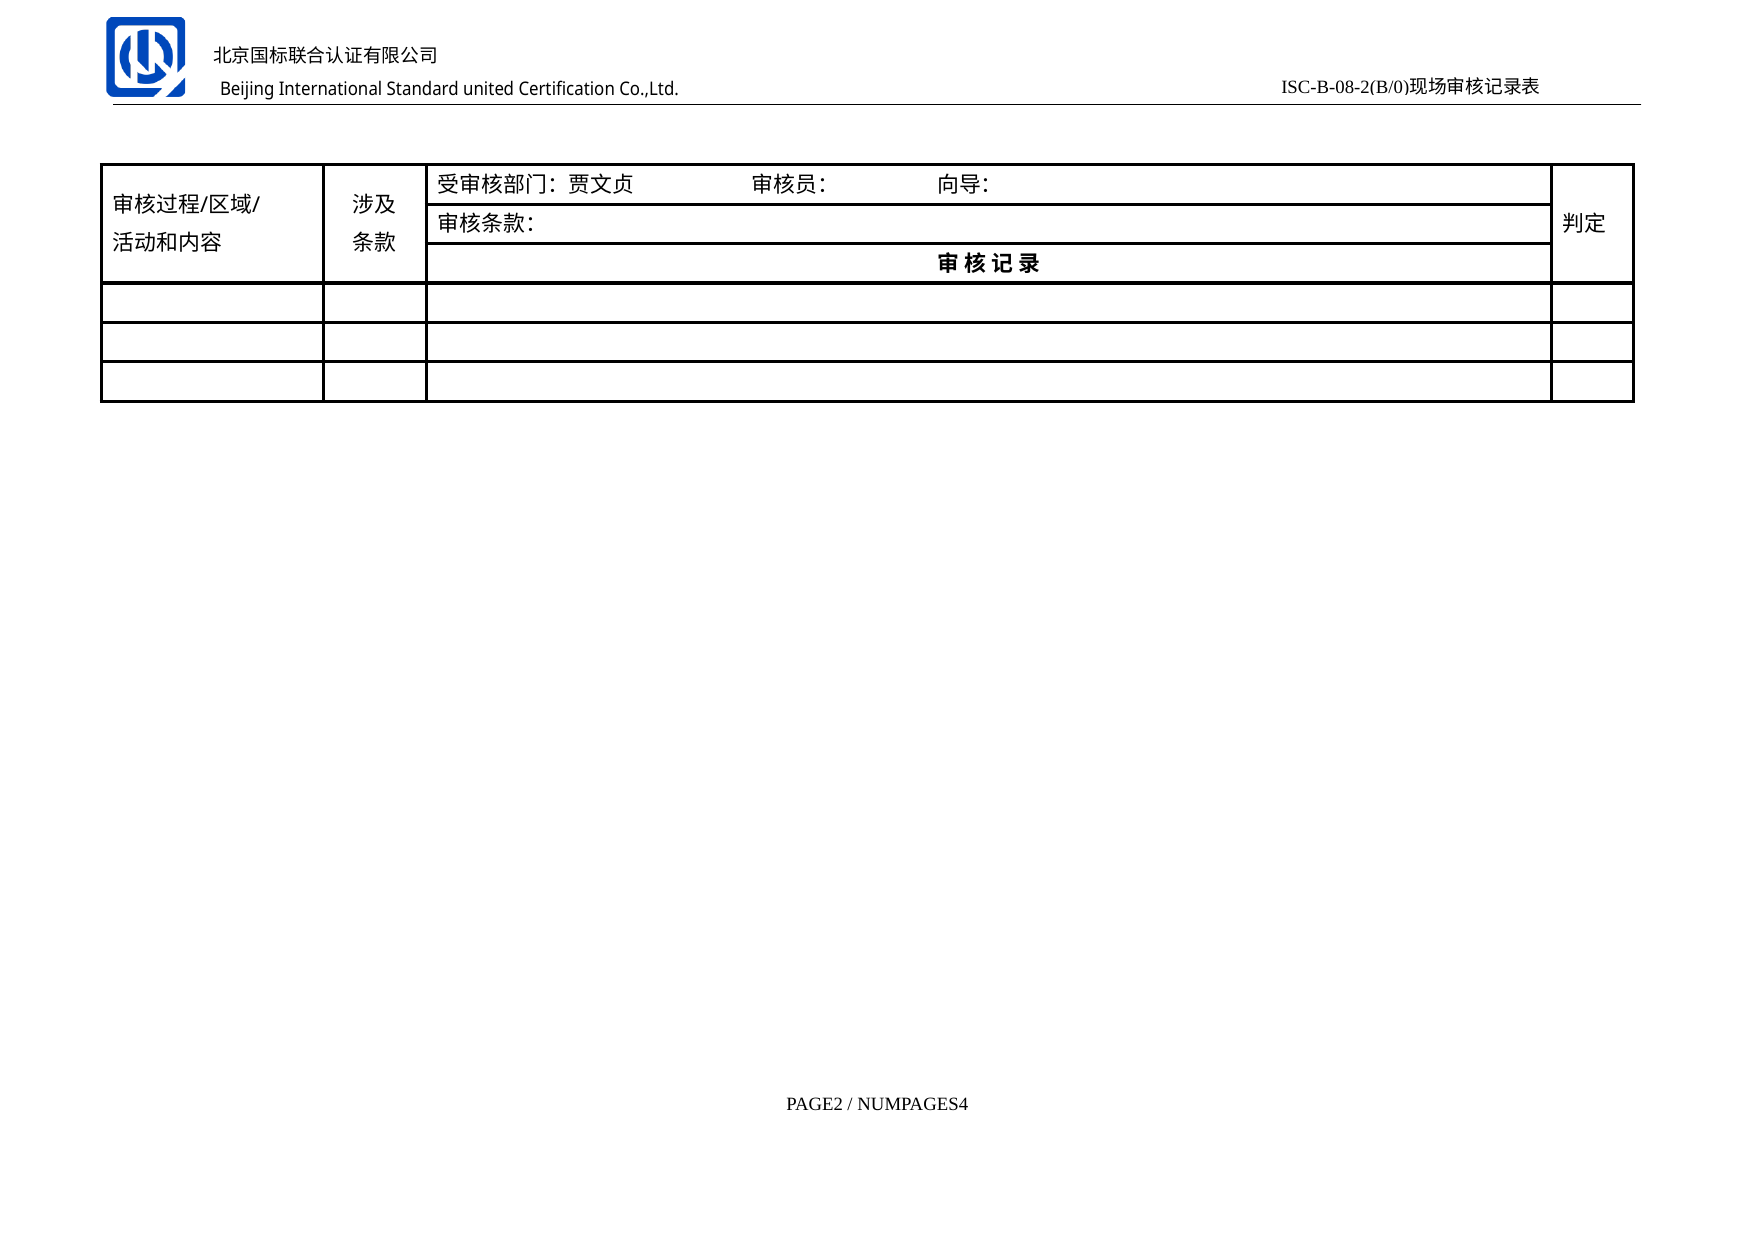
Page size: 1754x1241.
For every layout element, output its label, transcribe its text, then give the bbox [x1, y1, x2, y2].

table_header 涉及 条款 [325, 166, 425, 281]
table_cell [428, 363, 1550, 399]
table_header 判定 [1553, 166, 1632, 281]
table_cell 审 核 记 录 [428, 245, 1550, 281]
table_cell [1553, 285, 1632, 321]
table_cell [1553, 363, 1632, 399]
table_cell [325, 324, 425, 360]
table_cell [1553, 324, 1632, 360]
table_cell 审核条款： [428, 206, 1550, 242]
table_cell [325, 363, 425, 399]
table_cell [103, 285, 322, 321]
table_header 受审核部门：贾文贞 审核员： 向导： [428, 166, 1550, 203]
table_cell [325, 285, 425, 321]
table_cell [428, 285, 1550, 321]
table_header 审核过程/区域/ 活动和内容 [103, 166, 322, 281]
picture [106, 17, 186, 97]
table_cell [428, 324, 1550, 360]
table_cell [103, 324, 322, 360]
table_cell [103, 363, 322, 399]
